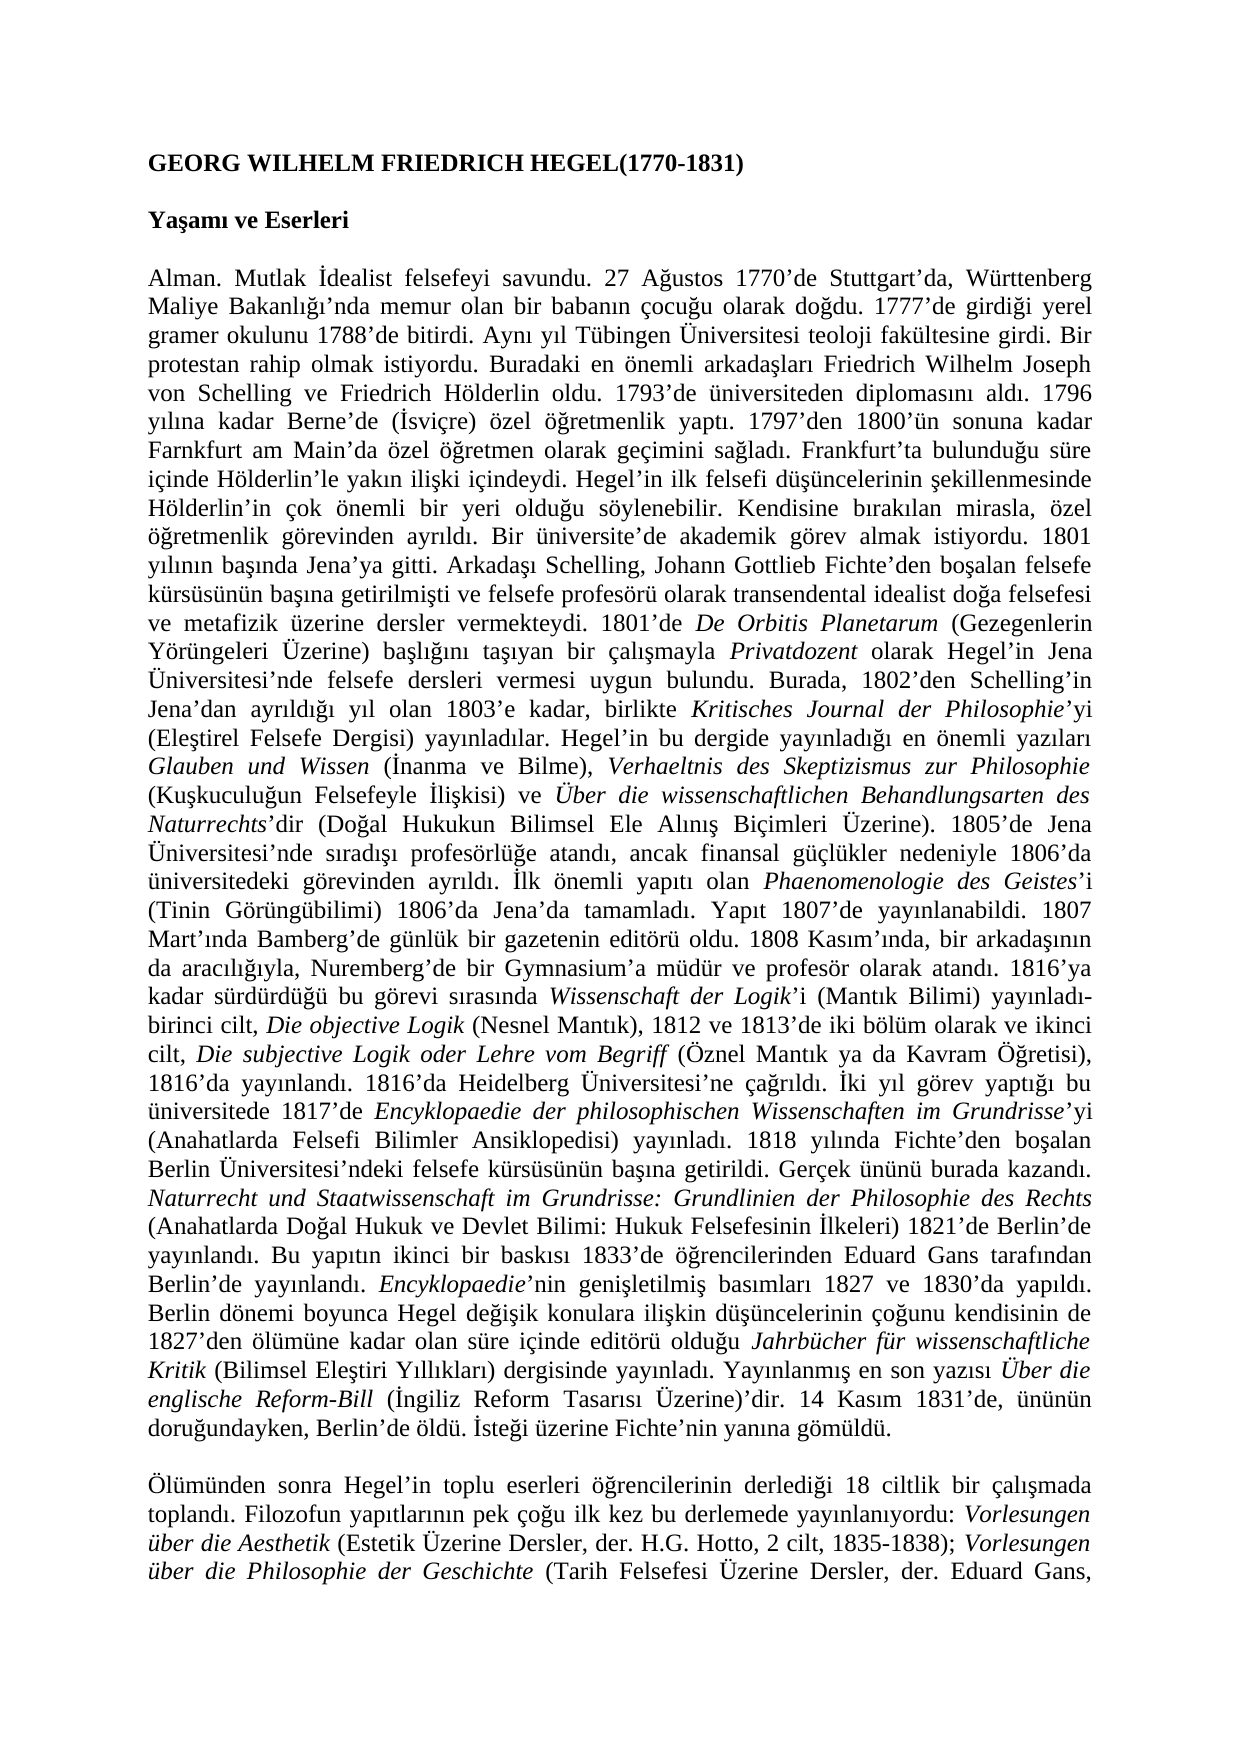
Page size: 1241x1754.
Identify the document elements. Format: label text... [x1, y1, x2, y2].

text Alman. Mutlak İdealist felsefeyi savundu. 27 Ağustos 1770’de Stuttgart’da, Württenberg Maliye Bakanlığı’nda memur olan bir babanın çocuğu olarak doğdu. 1777’de girdiği yerel gramer okulunu 1788’de bitirdi. Aynı yıl Tübingen Üniversitesi teoloji fakültesine girdi. Bir protestan rahip olmak istiyordu. Buradaki en önemli arkadaşları Friedrich Wilhelm Joseph von Schelling ve Friedrich Hölderlin oldu. 1793’de üniversiteden diplomasını aldı. 1796 yılına kadar Berne’de (İsviçre) özel öğretmenlik yaptı. 1797’den 1800’ün sonuna kadar Farnkfurt am Main’da özel öğretmen olarak geçimini sağladı. Frankfurt’ta bulunduğu süre içinde Hölderlin’le yakın ilişki içindeydi. Hegel’in ilk felsefi düşüncelerinin şekillenmesinde Hölderlin’in çok önemli bir yeri olduğu söylenebilir. Kendisine bırakılan mirasla, özel öğretmenlik görevinden ayrıldı. Bir üniversite’de akademik görev almak istiyordu. 1801 yılının başında Jena’ya gitti. Arkadaşı Schelling, Johann Gottlieb Fichte’den boşalan felsefe kürsüsünün başına getirilmişti ve felsefe profesörü olarak transendental idealist doğa felsefesi ve metafizik üzerine dersler vermekteydi. 1801’de De Orbitis Planetarum (Gezegenlerin Yörüngeleri Üzerine) başlığını taşıyan bir çalışmayla Privatdozent olarak Hegel’in Jena Üniversitesi’nde felsefe dersleri vermesi uygun bulundu. Burada, 1802’den Schelling’in Jena’dan ayrıldığı yıl olan 1803’e kadar, birlikte Kritisches Journal der Philosophie’yi (Eleştirel Felsefe Dergisi) yayınladılar. Hegel’in bu dergide yayınladığı en önemli yazıları Glauben und Wissen (İnanma ve Bilme), Verhaeltnis des Skeptizismus zur Philosophie (Kuşkuculuğun Felsefeyle İlişkisi) ve Über die wissenschaftlichen Behandlungsarten des Naturrechts’dir (Doğal Hukukun Bilimsel Ele Alınış Biçimleri Üzerine). 1805’de Jena Üniversitesi’nde sıradışı profesörlüğe atandı, ancak finansal güçlükler nedeniyle 1806’da üniversitedeki görevinden ayrıldı. İlk önemli yapıtı olan Phaenomenologie des Geistes’i (Tinin Görüngübilimi) 1806’da Jena’da tamamladı. Yapıt 1807’de yayınlanabildi. 1807 Mart’ında Bamberg’de günlük bir gazetenin editörü oldu. 1808 Kasım’ında, bir arkadaşının da aracılığıyla, Nuremberg’de bir Gymnasium’a müdür ve profesör olarak atandı. 1816’ya kadar sürdürdüğü bu görevi sırasında Wissenschaft der Logik’i (Mantık Bilimi) yayınladı- birinci cilt, Die objective Logik (Nesnel Mantık), 1812 ve 1813’de iki bölüm olarak ve ikinci cilt, Die subjective Logik oder Lehre vom Begriff (Öznel Mantık ya da Kavram Öğretisi), 1816’da yayınlandı. 1816’da Heidelberg Üniversitesi’ne çağrıldı. İki yıl görev yaptığı bu üniversitede 1817’de Encyklopaedie der philosophischen Wissenschaften im Grundrisse’yi (Anahatlarda Felsefi Bilimler Ansiklopedisi) yayınladı. 1818 yılında Fichte’den boşalan Berlin Üniversitesi’ndeki felsefe kürsüsünün başına getirildi. Gerçek ününü burada kazandı. Naturrecht und Staatwissenschaft im Grundrisse: Grundlinien der Philosophie des Rechts (Anahatlarda Doğal Hukuk ve Devlet Bilimi: Hukuk Felsefesinin İlkeleri) 1821’de Berlin’de yayınlandı. Bu yapıtın ikinci bir baskısı 1833’de öğrencilerinden Eduard Gans tarafından Berlin’de yayınlandı. Encyklopaedie’nin genişletilmiş basımları 1827 ve 1830’da yapıldı. Berlin dönemi boyunca Hegel değişik konulara ilişkin düşüncelerinin çoğunu kendisinin de 1827’den ölümüne kadar olan süre içinde editörü olduğu Jahrbücher für wissenschaftliche Kritik (Bilimsel Eleştiri Yıllıkları) dergisinde yayınladı. Yayınlanmış en son yazısı Über die englische Reform-Bill (İngiliz Reform Tasarısı Üzerine)’dir. 14 Kasım 1831’de, ününün doruğundayken, Berlin’de öldü. İsteği üzerine Fichte’nin yanına gömüldü. [148, 263, 1093, 1441]
subtitle GEORG WILHELM FRIEDRICH HEGEL(1770-1831) [148, 148, 1093, 176]
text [148, 1470, 1093, 1585]
text Yaşamı ve Eserleri [148, 205, 1093, 234]
